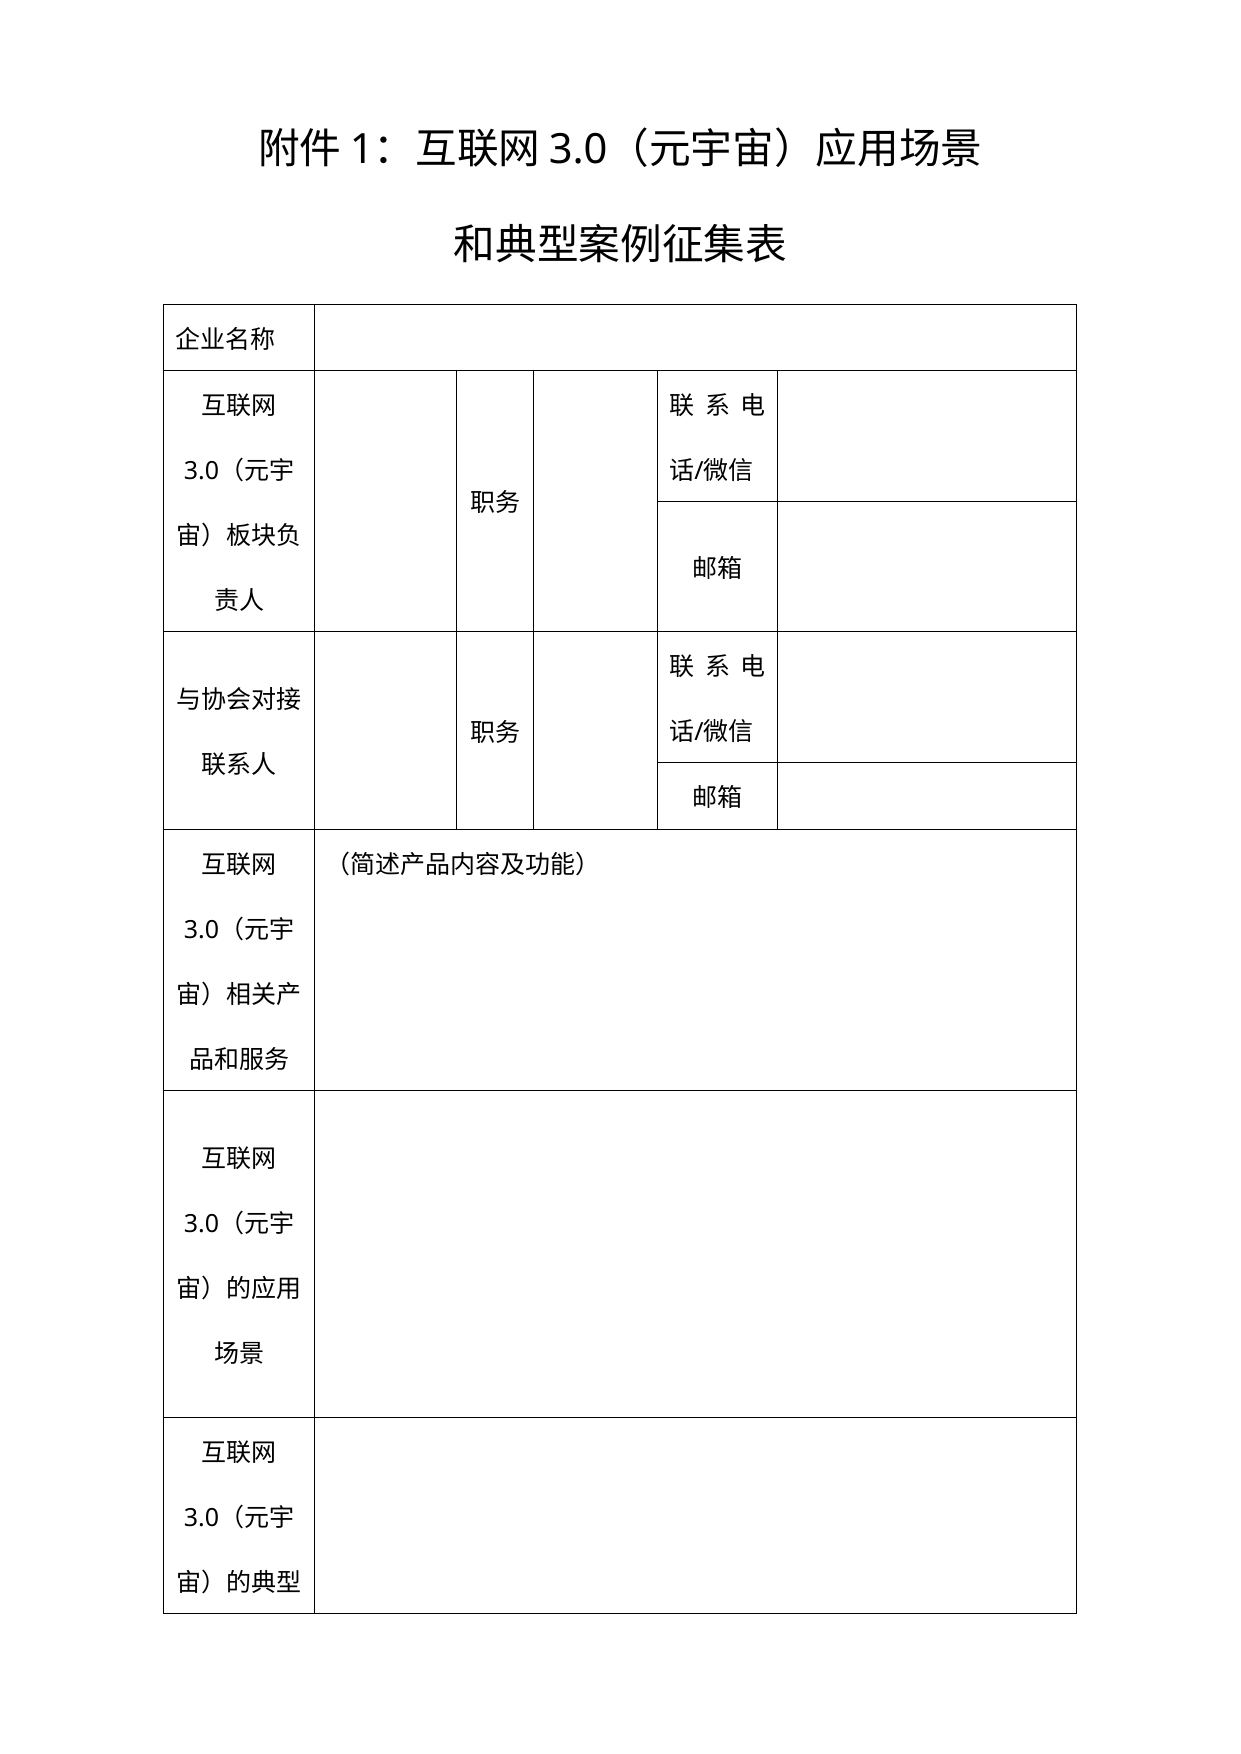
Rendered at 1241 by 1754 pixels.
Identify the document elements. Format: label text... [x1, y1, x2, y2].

table_cell 互联网3.0（元宇宙）的应用场景 [164, 1091, 314, 1417]
table_header 企业名称 [164, 305, 314, 370]
text 附件1：互联网3.0（元宇宙）应用场景 [187, 113, 1053, 178]
table_cell 联系电话/微信 [658, 632, 777, 762]
table_cell 互联网3.0（元宇宙）相关产品和服务 [164, 830, 314, 1090]
table_cell [315, 371, 456, 631]
table_cell 职务 [457, 371, 533, 631]
table_cell [778, 371, 1076, 501]
table_cell [778, 763, 1076, 828]
table_cell 互联网3.0（元宇宙）板块负责人 [164, 371, 314, 631]
text 和典型案例征集表 [187, 208, 1053, 273]
table_cell [778, 502, 1076, 631]
table_cell [534, 632, 657, 828]
table_cell [315, 1418, 1076, 1613]
table_cell [315, 632, 456, 828]
table_cell [534, 371, 657, 631]
table_cell （简述产品内容及功能） [315, 830, 1076, 1090]
table_cell [778, 632, 1076, 762]
table_cell 邮箱 [658, 763, 777, 828]
table_cell 联系电话/微信 [658, 371, 777, 501]
table_cell [315, 1091, 1076, 1417]
table_cell 与协会对接联系人 [164, 632, 314, 828]
table_cell 职务 [457, 632, 533, 828]
table_cell 邮箱 [658, 502, 777, 631]
table_cell 互联网3.0（元宇宙）的典型案例 [164, 1418, 314, 1613]
table_header [315, 305, 1076, 370]
